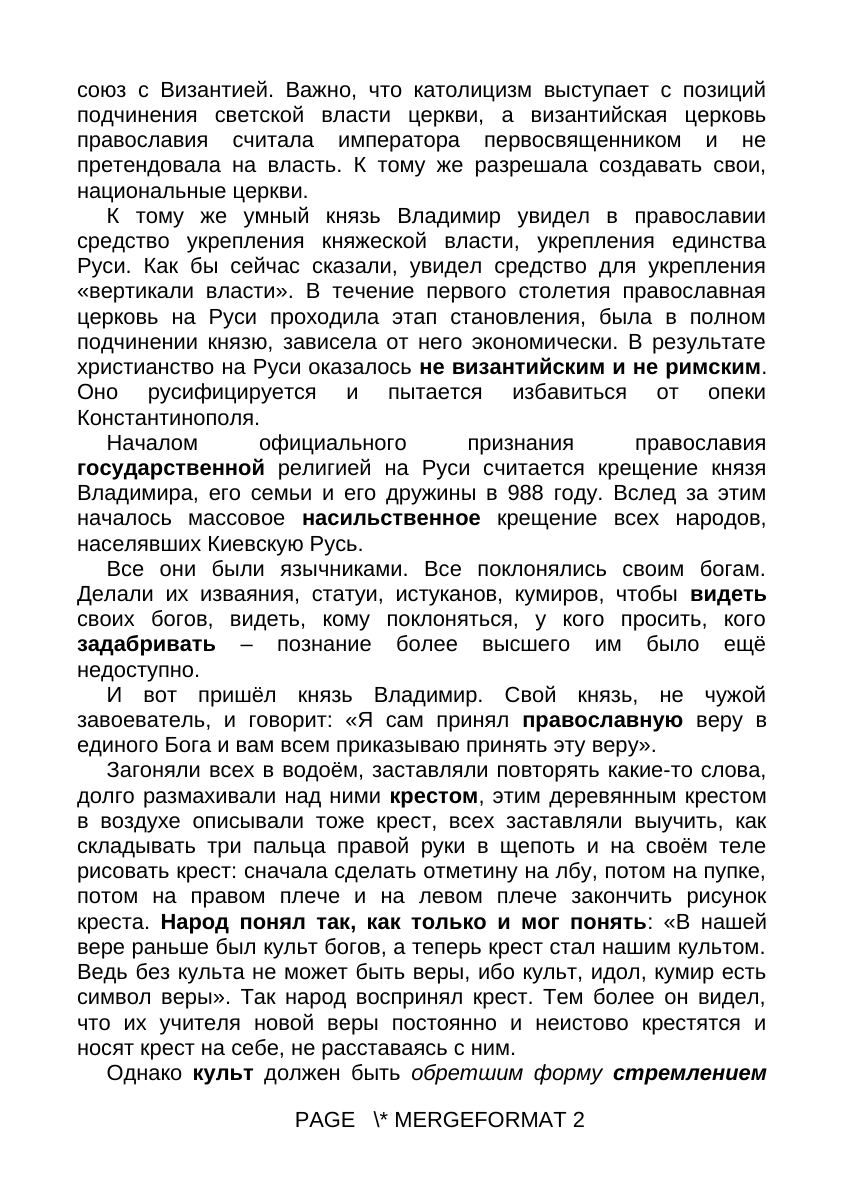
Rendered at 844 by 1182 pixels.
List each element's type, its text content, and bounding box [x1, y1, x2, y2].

text К тому же умный князь Владимир увидел в православии средство укрепления княжеской власти, укрепления единства Руси. Как бы сейчас сказали, увидел средство для укрепления «вертикали власти». В течение первого столетия православная церковь на Руси проходила этап становления, была в полном подчинении князю, зависела от него экономически. В результате христианство на Руси оказалось не византийским и не римским. Оно русифицируется и пытается избавиться от опеки Константинополя. [77, 203, 767, 430]
text И вот пришёл князь Владимир. Свой князь, не чужой завоеватель, и говорит: «Я сам принял православную веру в единого Бога и вам всем приказываю принять эту веру». [77, 682, 767, 757]
text Все они были язычниками. Все поклонялись своим богам. Делали их изваяния, статуи, истуканов, кумиров, чтобы видеть своих богов, видеть, кому поклоняться, у кого просить, кого задабривать – познание более высшего им было ещё недоступно. [77, 556, 767, 682]
text Началом официального признания православия государственной религией на Руси считается крещение князя Владимира, его семьи и его дружины в 988 году. Вслед за этим началось массовое насильственное крещение всех народов, населявших Киевскую Русь. [77, 430, 767, 556]
text Загоняли всех в водоём, заставляли повторять какие-то слова, долго размахивали над ними крестом, этим деревянным крестом в воздухе описывали тоже крест, всех заставляли выучить, как складывать три пальца правой руки в щепоть и на своём теле рисовать крест: сначала сделать отметину на лбу, потом на пупке, потом на правом плече и на левом плече закончить рисунок креста. Народ понял так, как только и мог понять: «В нашей вере раньше был культ богов, а теперь крест стал нашим культом. Ведь без культа не может быть веры, ибо культ, идол, кумир есть символ веры». Так народ воспринял крест. Тем более он видел, что их учителя новой веры постоянно и неистово крестятся и носят крест на себе, не расставаясь с ним. [77, 757, 767, 1060]
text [77, 77, 767, 203]
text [77, 1060, 767, 1085]
